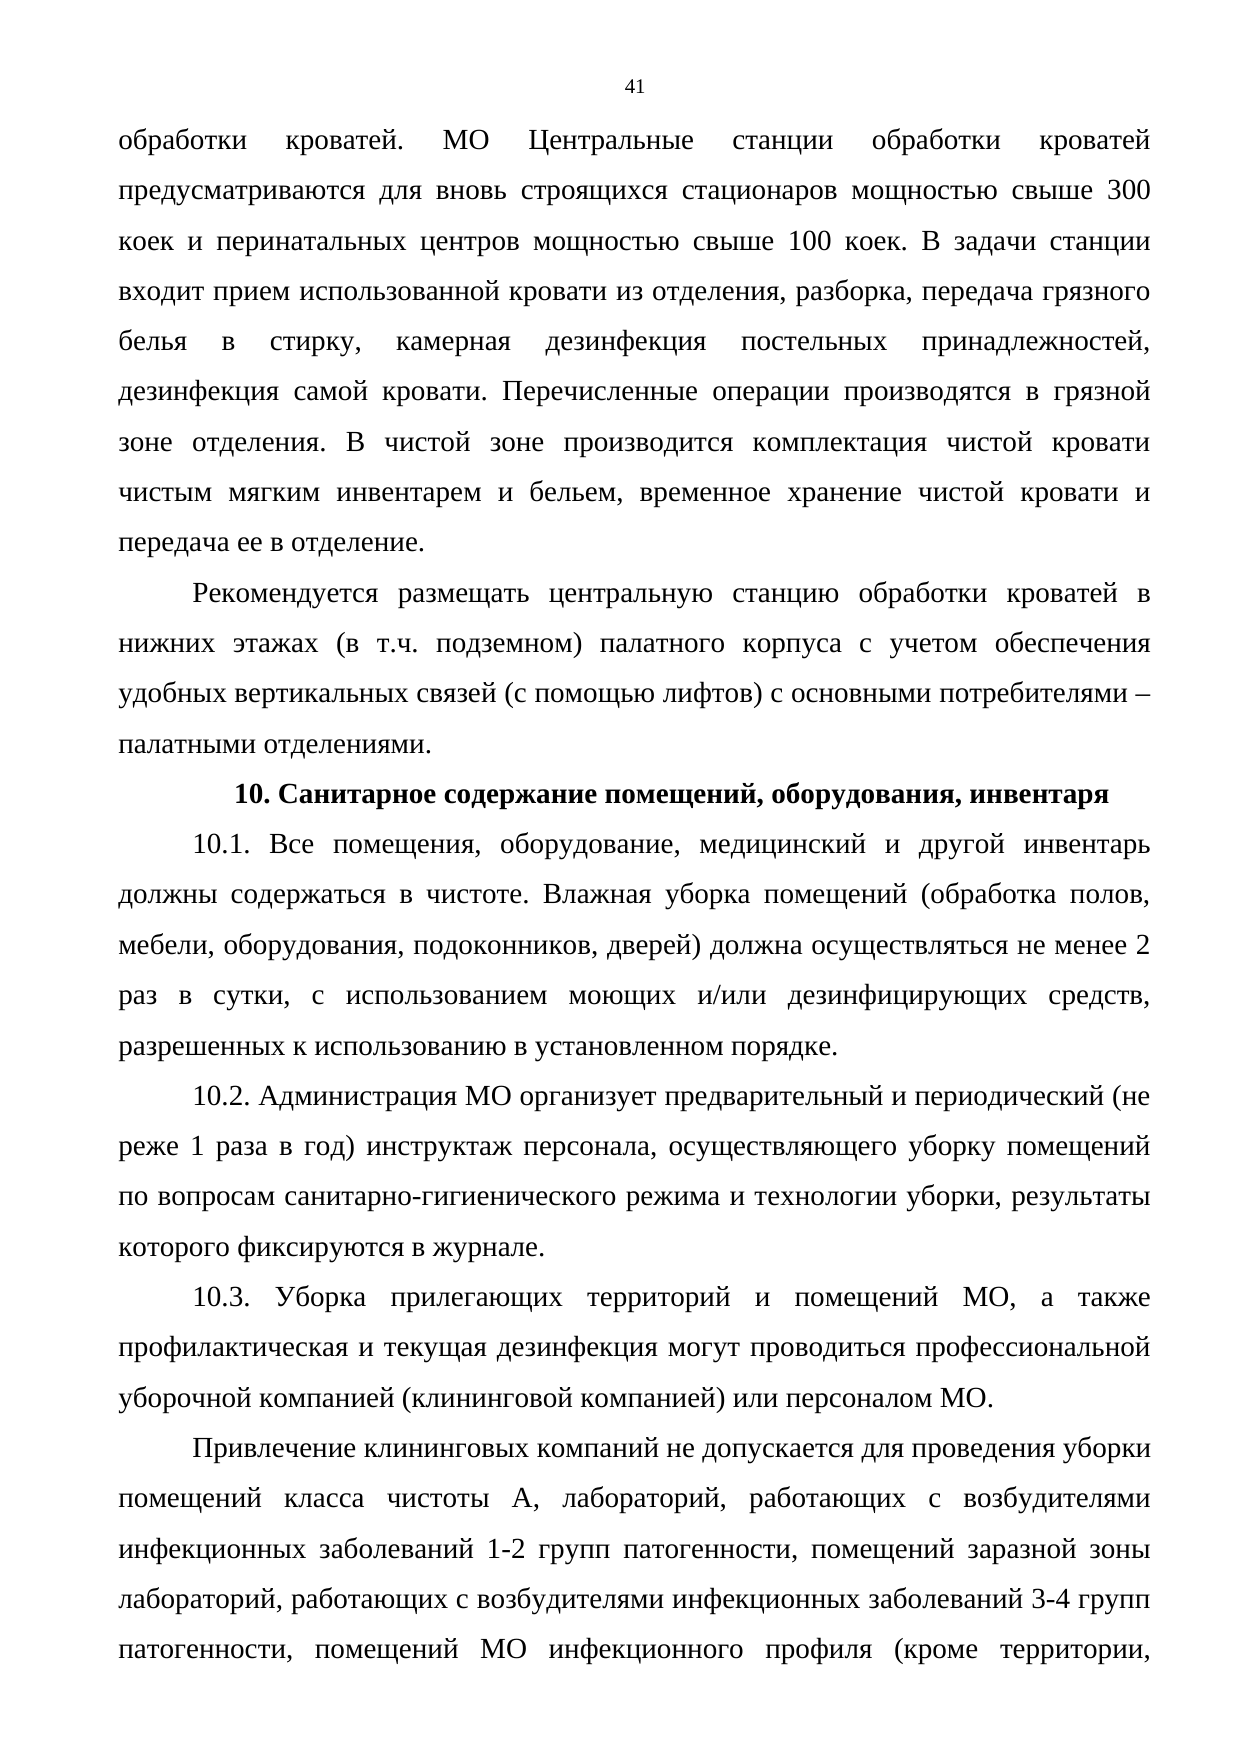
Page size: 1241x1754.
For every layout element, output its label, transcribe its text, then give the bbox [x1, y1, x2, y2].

text 10. Санитарное содержание помещений, оборудования, инвентаря [118, 776, 1152, 809]
text 10.1. Все помещения, оборудование, медицинский и другой инвентарь должны содержаться в чистоте. Влажная уборка помещений (обработка полов, мебели, оборудования, подоконников, дверей) должна осуществляться не менее 2 раз в сутки, с использованием моющих и/или дезинфицирующих средств, разрешенных к использованию в установленном порядке. [118, 826, 1152, 1061]
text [118, 122, 1152, 558]
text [118, 1430, 1152, 1665]
text 10.3. Уборка прилегающих территорий и помещений МО, а также профилактическая и текущая дезинфекция могут проводиться профессиональной уборочной компанией (клининговой компанией) или персоналом МО. [118, 1279, 1152, 1413]
text Рекомендуется размещать центральную станцию обработки кроватей в нижних этажах (в т.ч. подземном) палатного корпуса с учетом обеспечения удобных вертикальных связей (с помощью лифтов) с основными потребителями – палатными отделениями. [118, 575, 1152, 759]
text 10.2. Администрация МО организует предварительный и периодический (не реже 1 раза в год) инструктаж персонала, осуществляющего уборку помещений по вопросам санитарно-гигиенического режима и технологии уборки, результаты которого фиксируются в журнале. [118, 1078, 1152, 1262]
